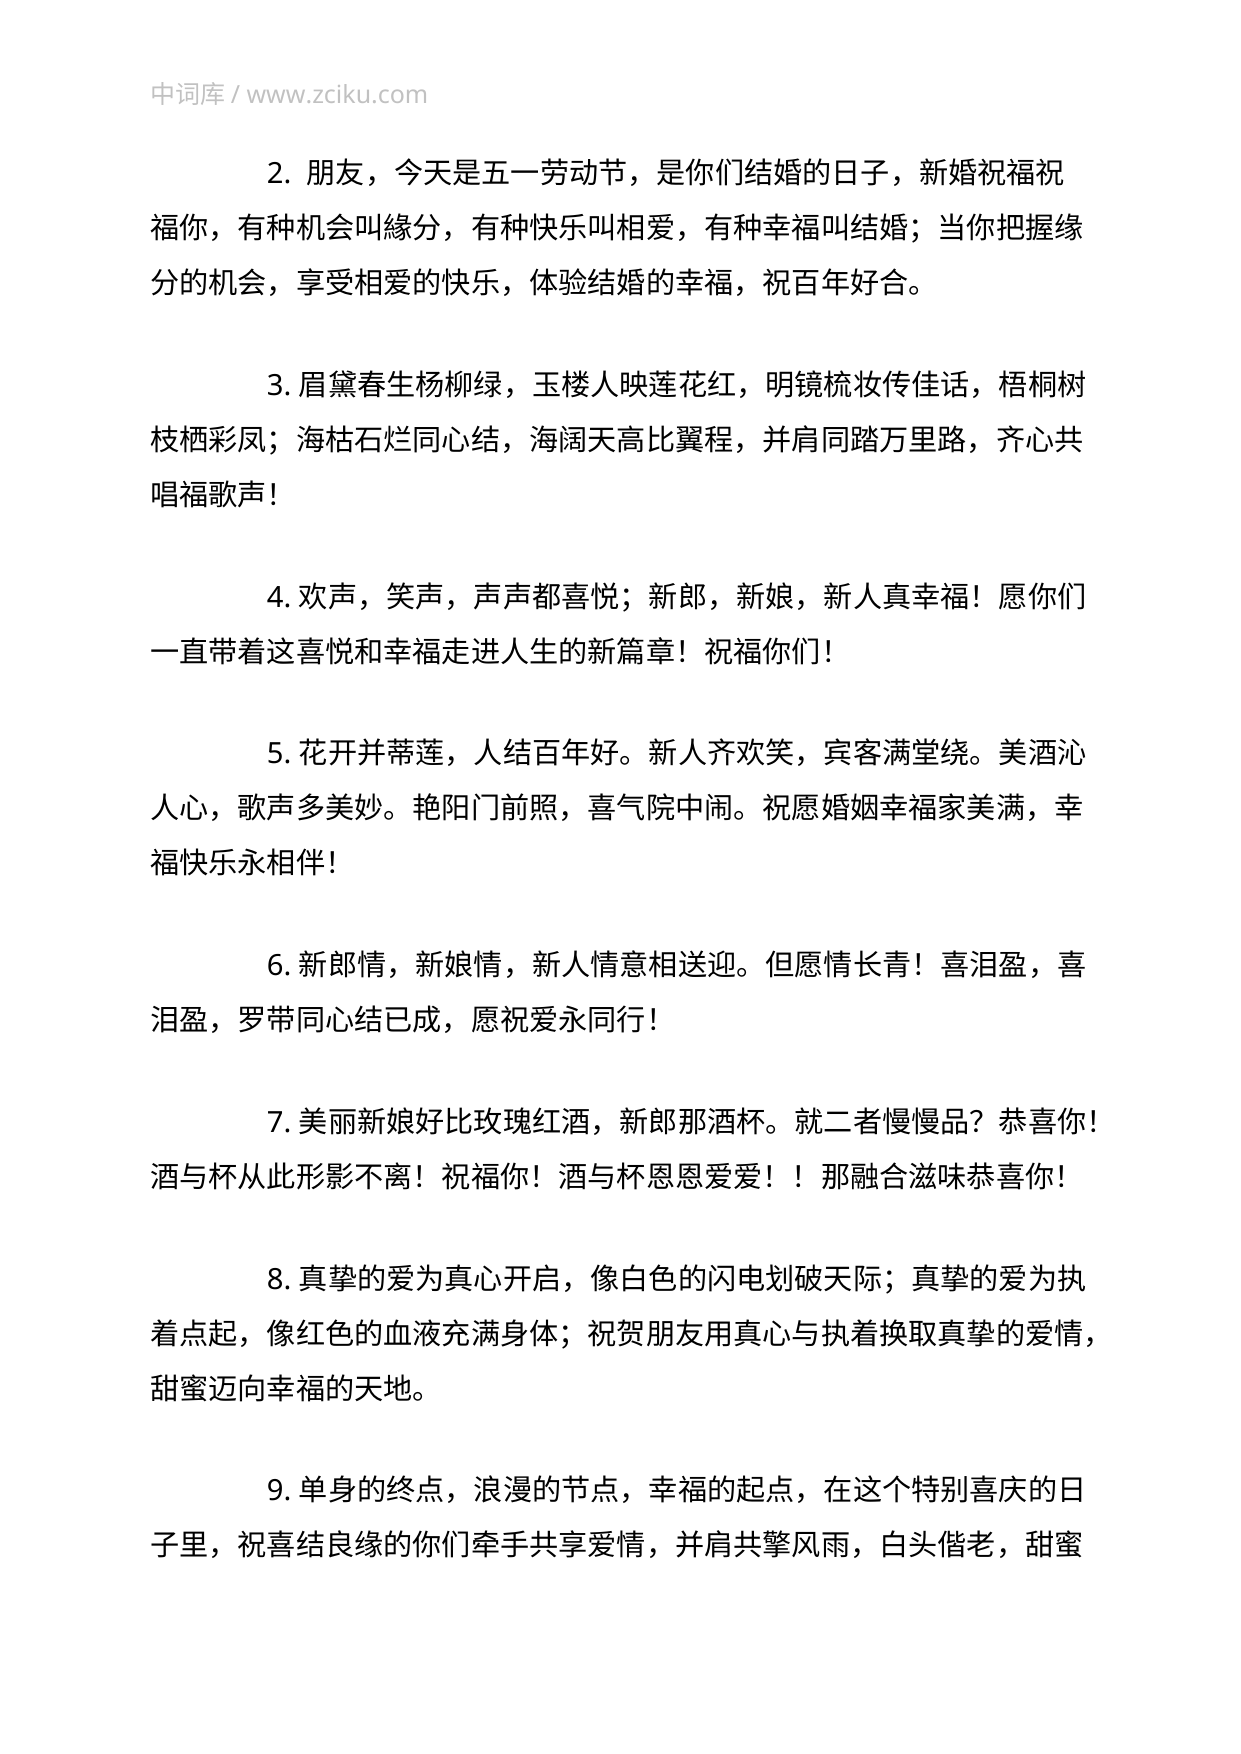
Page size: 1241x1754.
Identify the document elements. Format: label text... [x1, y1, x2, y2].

text 2. 朋友，今天是五一劳动节，是你们结婚的日子，新婚祝福祝福你，有种机会叫緣分，有种快乐叫相爱，有种幸福叫结婚；当你把握缘分的机会，享受相爱的快乐，体验结婚的幸福，祝百年好合。 [150, 150, 1090, 302]
text 7. 美丽新娘好比玫瑰红酒，新郎那酒杯。就二者慢慢品？恭喜你！酒与杯从此形影不离！祝福你！酒与杯恩恩爱爱！！那融合滋味恭喜你！ [150, 1098, 1090, 1196]
text 5. 花开并蒂莲，人结百年好。新人齐欢笑，宾客满堂绕。美酒沁人心，歌声多美妙。艳阳门前照，喜气院中闹。祝愿婚姻幸福家美满，幸福快乐永相伴！ [150, 730, 1090, 882]
text 4. 欢声，笑声，声声都喜悦；新郎，新娘，新人真幸福！愿你们一直带着这喜悦和幸福走进人生的新篇章！祝福你们！ [150, 573, 1090, 671]
text 6. 新郎情，新娘情，新人情意相送迎。但愿情长青！喜泪盈，喜泪盈，罗带同心结已成，愿祝爱永同行！ [150, 942, 1090, 1039]
text 8. 真挚的爱为真心开启，像白色的闪电划破天际；真挚的爱为执着点起，像红色的血液充满身体；祝贺朋友用真心与执着换取真挚的爱情，甜蜜迈向幸福的天地。 [150, 1255, 1090, 1407]
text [150, 1467, 1090, 1564]
text 3. 眉黛春生杨柳绿，玉楼人映莲花红，明镜梳妆传佳话，梧桐树枝栖彩凤；海枯石烂同心结，海阔天高比翼程，并肩同踏万里路，齐心共唱福歌声！ [150, 362, 1090, 514]
